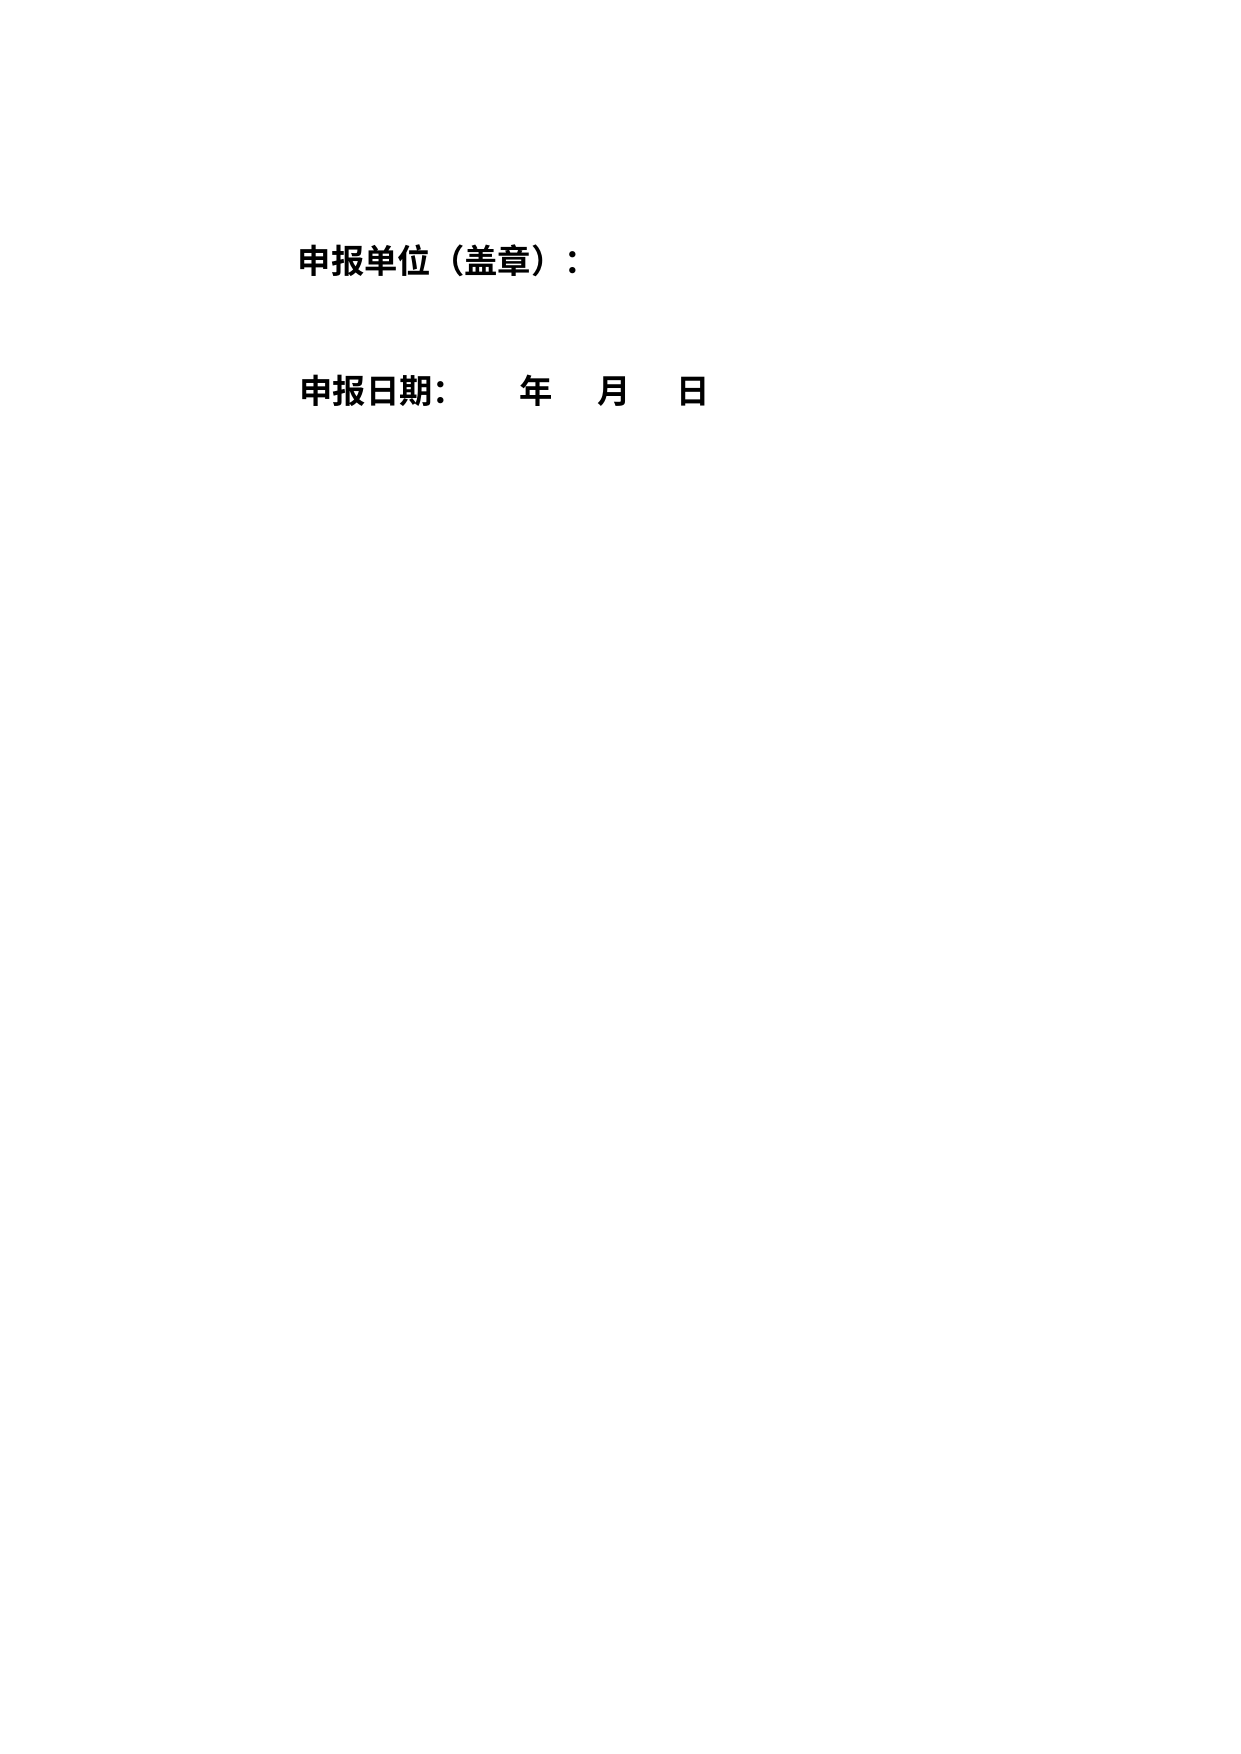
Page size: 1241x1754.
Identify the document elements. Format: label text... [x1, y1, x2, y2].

text 申报单位（盖章）： [165, 227, 1075, 292]
text 申报日期： 年 月 日 [165, 357, 1075, 422]
